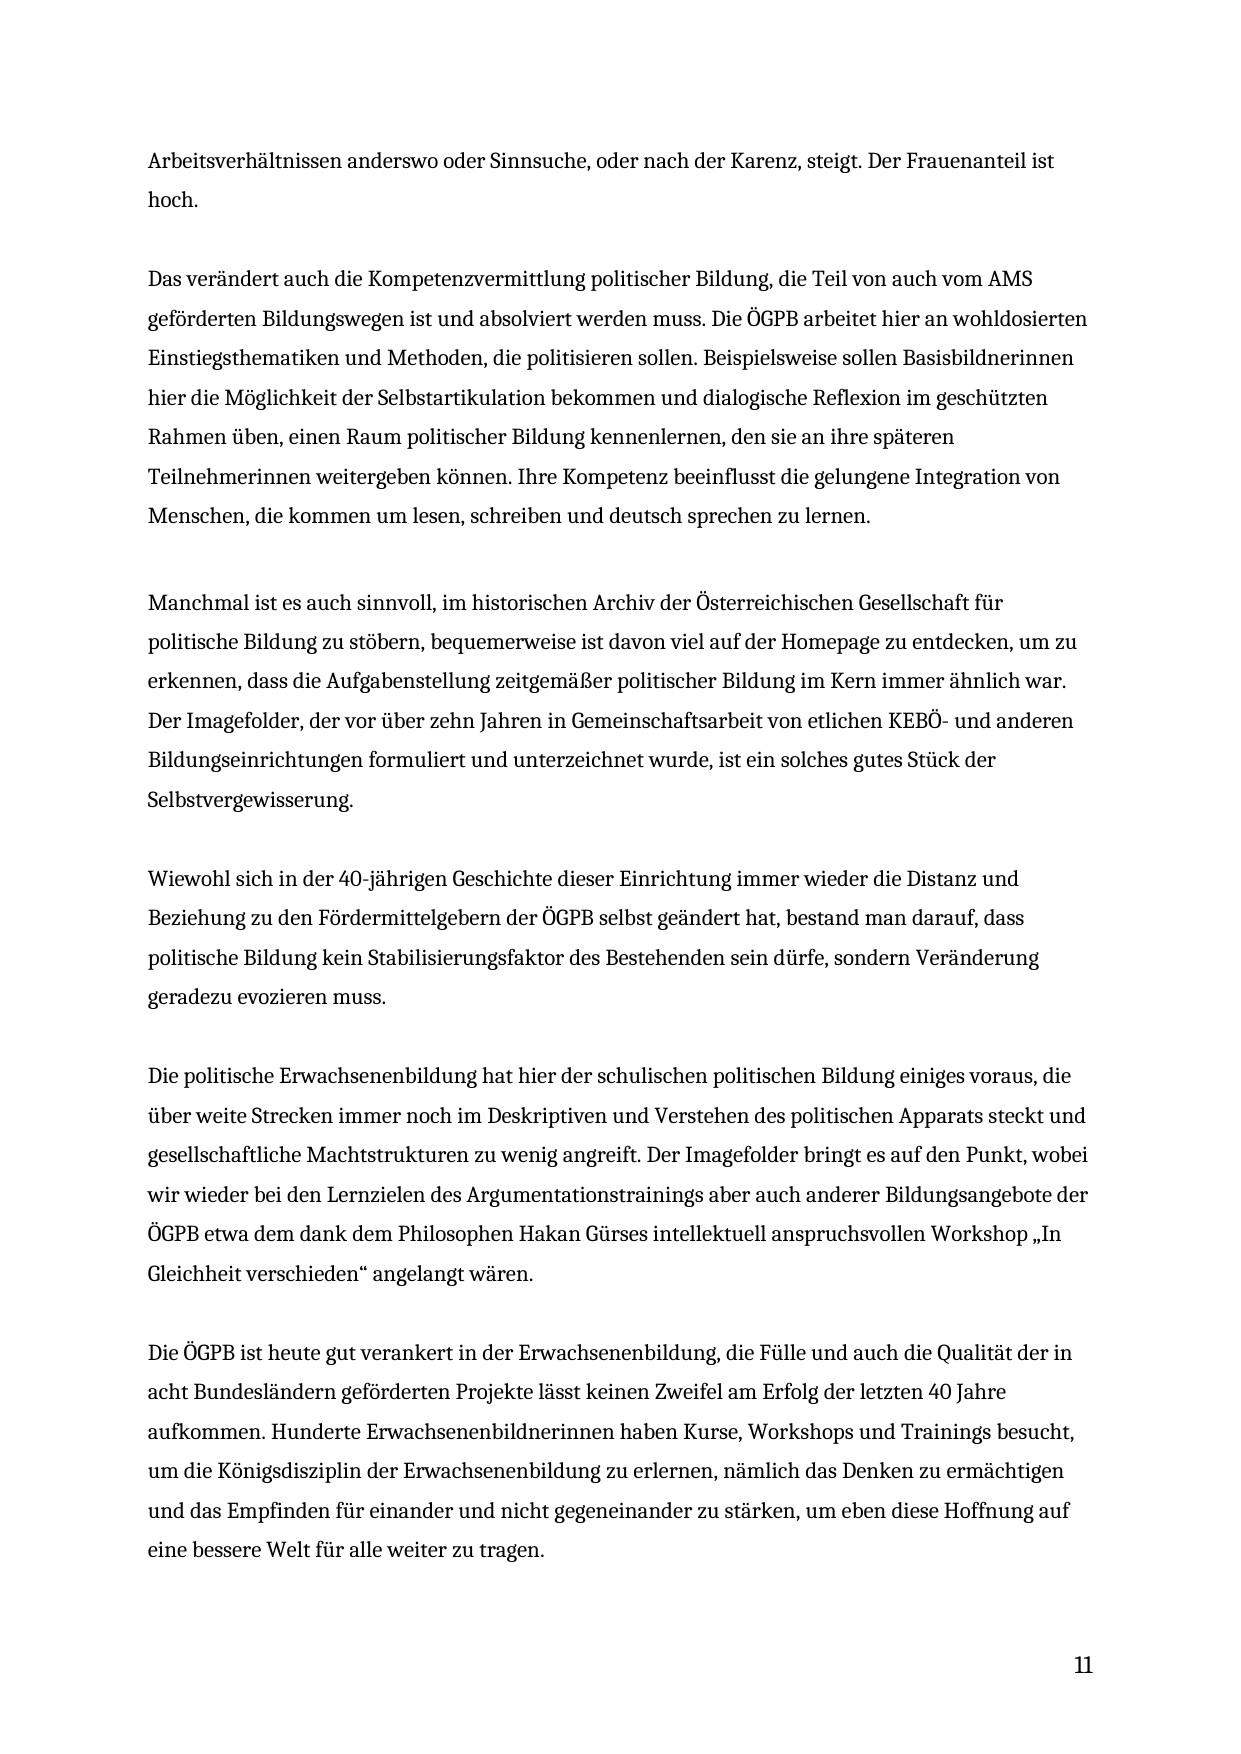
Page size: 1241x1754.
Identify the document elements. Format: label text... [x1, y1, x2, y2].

text Wiewohl sich in der 40-jährigen Geschichte dieser Einrichtung immer wieder die Distanz und Beziehung zu den Fördermittelgebern der ÖGPB selbst geändert hat, bestand man darauf, dass politische Bildung kein Stabilisierungsfaktor des Bestehenden sein dürfe, sondern Veränderung geradezu evozieren muss. [148, 866, 1092, 1011]
text Manchmal ist es auch sinnvoll, im historischen Archiv der Österreichischen Gesellschaft für politische Bildung zu stöbern, bequemerweise ist davon viel auf der Homepage zu entdecken, um zu erkennen, dass die Aufgabenstellung zeitgemäßer politischer Bildung im Kern immer ähnlich war. Der Imagefolder, der vor über zehn Jahren in Gemeinschaftsarbeit von etlichen KEBÖ- und anderen Bildungseinrichtungen formuliert und unterzeichnet wurde, ist ein solches gutes Stück der Selbstvergewisserung. [148, 589, 1092, 813]
text Die ÖGPB ist heute gut verankert in der Erwachsenenbildung, die Fülle und auch die Qualität der in acht Bundesländern geförderten Projekte lässt keinen Zweifel am Erfolg der letzten 40 Jahre aufkommen. Hunderte Erwachsenenbildnerinnen haben Kurse, Workshops und Trainings besucht, um die Königsdisziplin der Erwachsenenbildung zu erlernen, nämlich das Denken zu ermächtigen und das Empfinden für einander und nicht gegeneinander zu stärken, um eben diese Hoffnung auf eine bessere Welt für alle weiter zu tragen. [148, 1339, 1092, 1563]
text Das verändert auch die Kompetenzvermittlung politischer Bildung, die Teil von auch vom AMS geförderten Bildungswegen ist und absolviert werden muss. Die ÖGPB arbeitet hier an wohldosierten Einstiegsthematiken und Methoden, die politisieren sollen. Beispielsweise sollen Basisbildnerinnen hier die Möglichkeit der Selbstartikulation bekommen und dialogische Reflexion im geschützten Rahmen üben, einen Raum politischer Bildung kennenlernen, den sie an ihre späteren Teilnehmerinnen weitergeben können. Ihre Kompetenz beeinflusst die gelungene Integration von Menschen, die kommen um lesen, schreiben und deutsch sprechen zu lernen. [148, 266, 1092, 529]
text Die politische Erwachsenenbildung hat hier der schulischen politischen Bildung einiges voraus, die über weite Strecken immer noch im Deskriptiven und Verstehen des politischen Apparats steckt und gesellschaftliche Machtstrukturen zu wenig angreift. Der Imagefolder bringt es auf den Punkt, wobei wir wieder bei den Lernzielen des Argumentationstrainings aber auch anderer Bildungsangebote der ÖGPB etwa dem dank dem Philosophen Hakan Gürses intellektuell anspruchsvollen Workshop „In Gleichheit verschieden“ angelangt wären. [148, 1063, 1092, 1287]
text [148, 148, 1092, 213]
